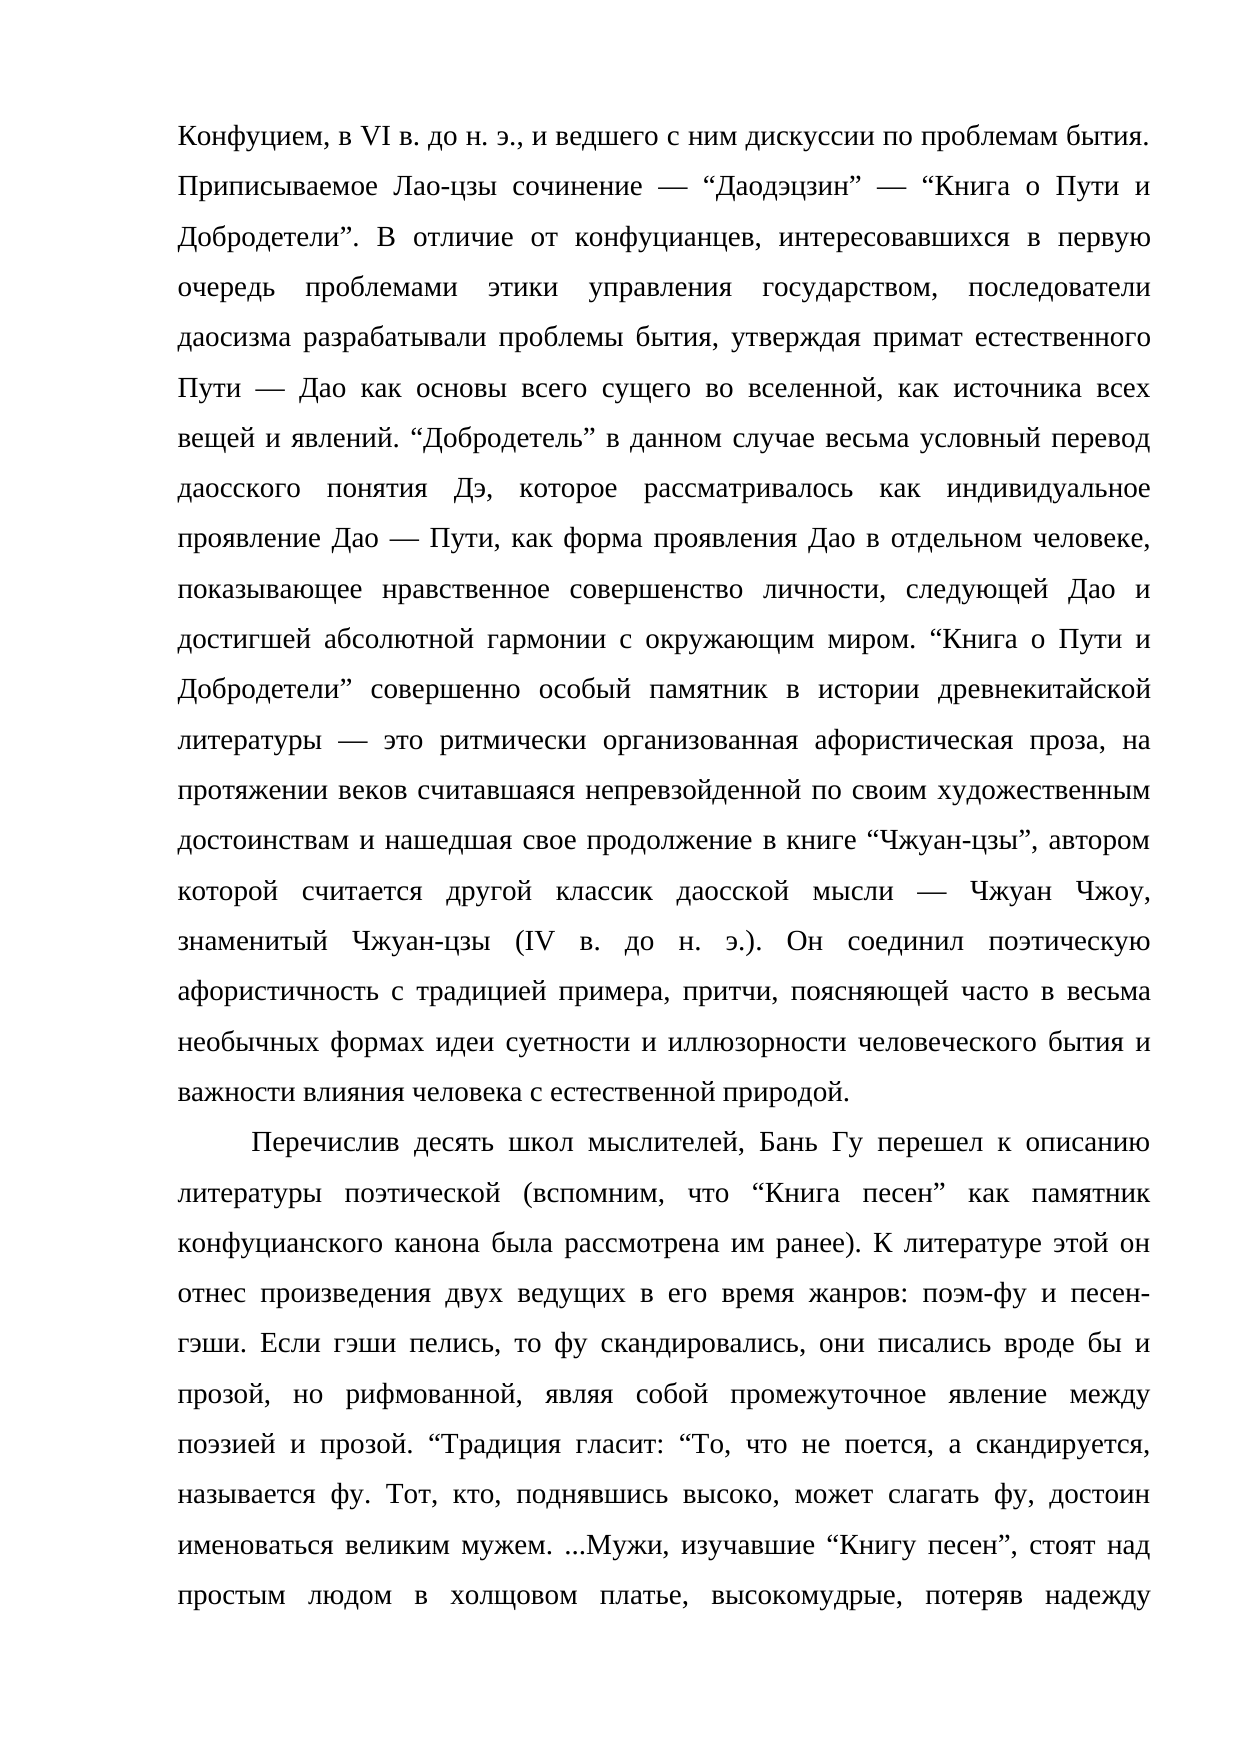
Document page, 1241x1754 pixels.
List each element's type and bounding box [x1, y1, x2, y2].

text [177, 118, 1152, 1108]
text [177, 1124, 1152, 1611]
